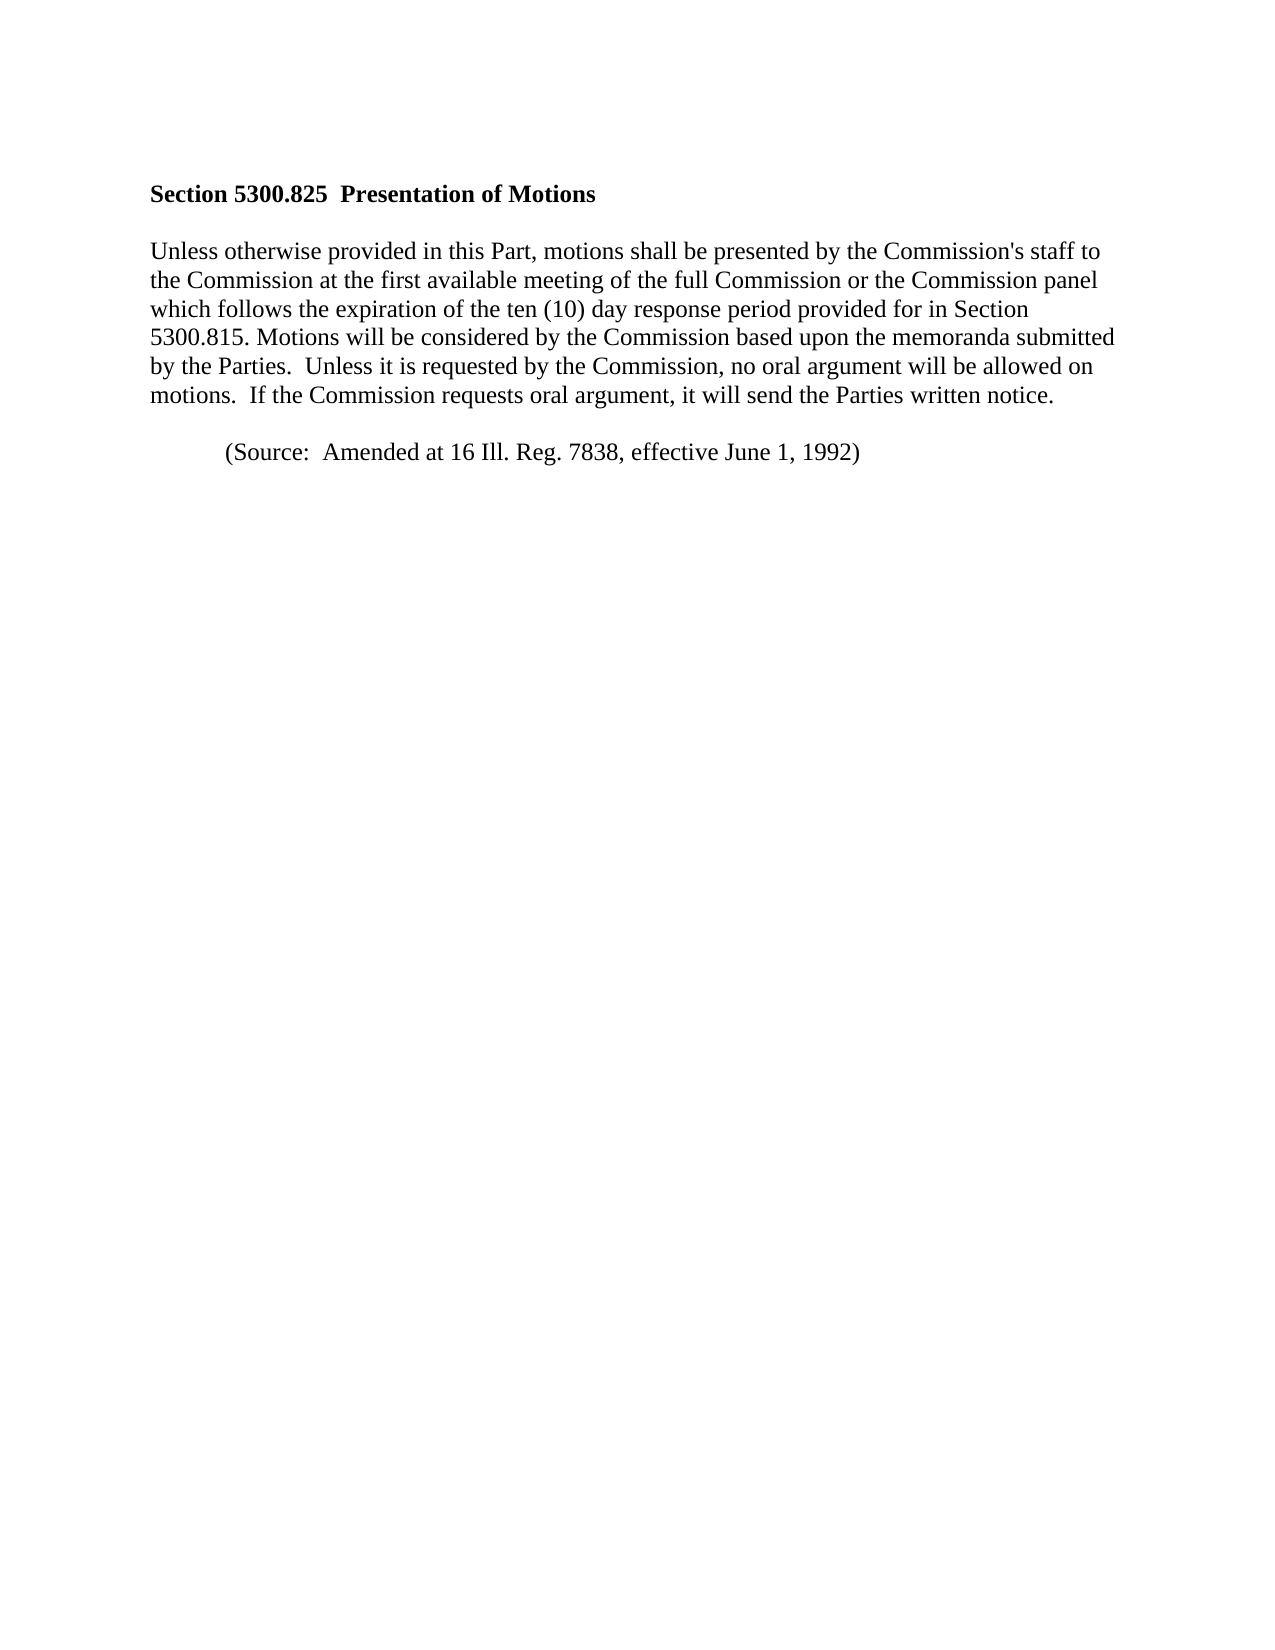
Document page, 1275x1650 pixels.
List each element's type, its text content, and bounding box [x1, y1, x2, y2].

text Section 5300.825 Presentation of Motions [150, 179, 1125, 207]
text (Source: Amended at 16 Ill. Reg. 7838, effective June 1, 1992) [225, 437, 1125, 466]
text Unless otherwise provided in this Part, motions shall be presented by the Commission's staff to the Commission at the first available meeting of the full Commission or the Commission panel which follows the expiration of the ten (10) day response period provided for in Section 5300.815. Motions will be considered by the Commission based upon the memoranda submitted by the Parties. Unless it is requested by the Commission, no oral argument will be allowed on motions. If the Commission requests oral argument, it will send the Parties written notice. [150, 236, 1125, 409]
